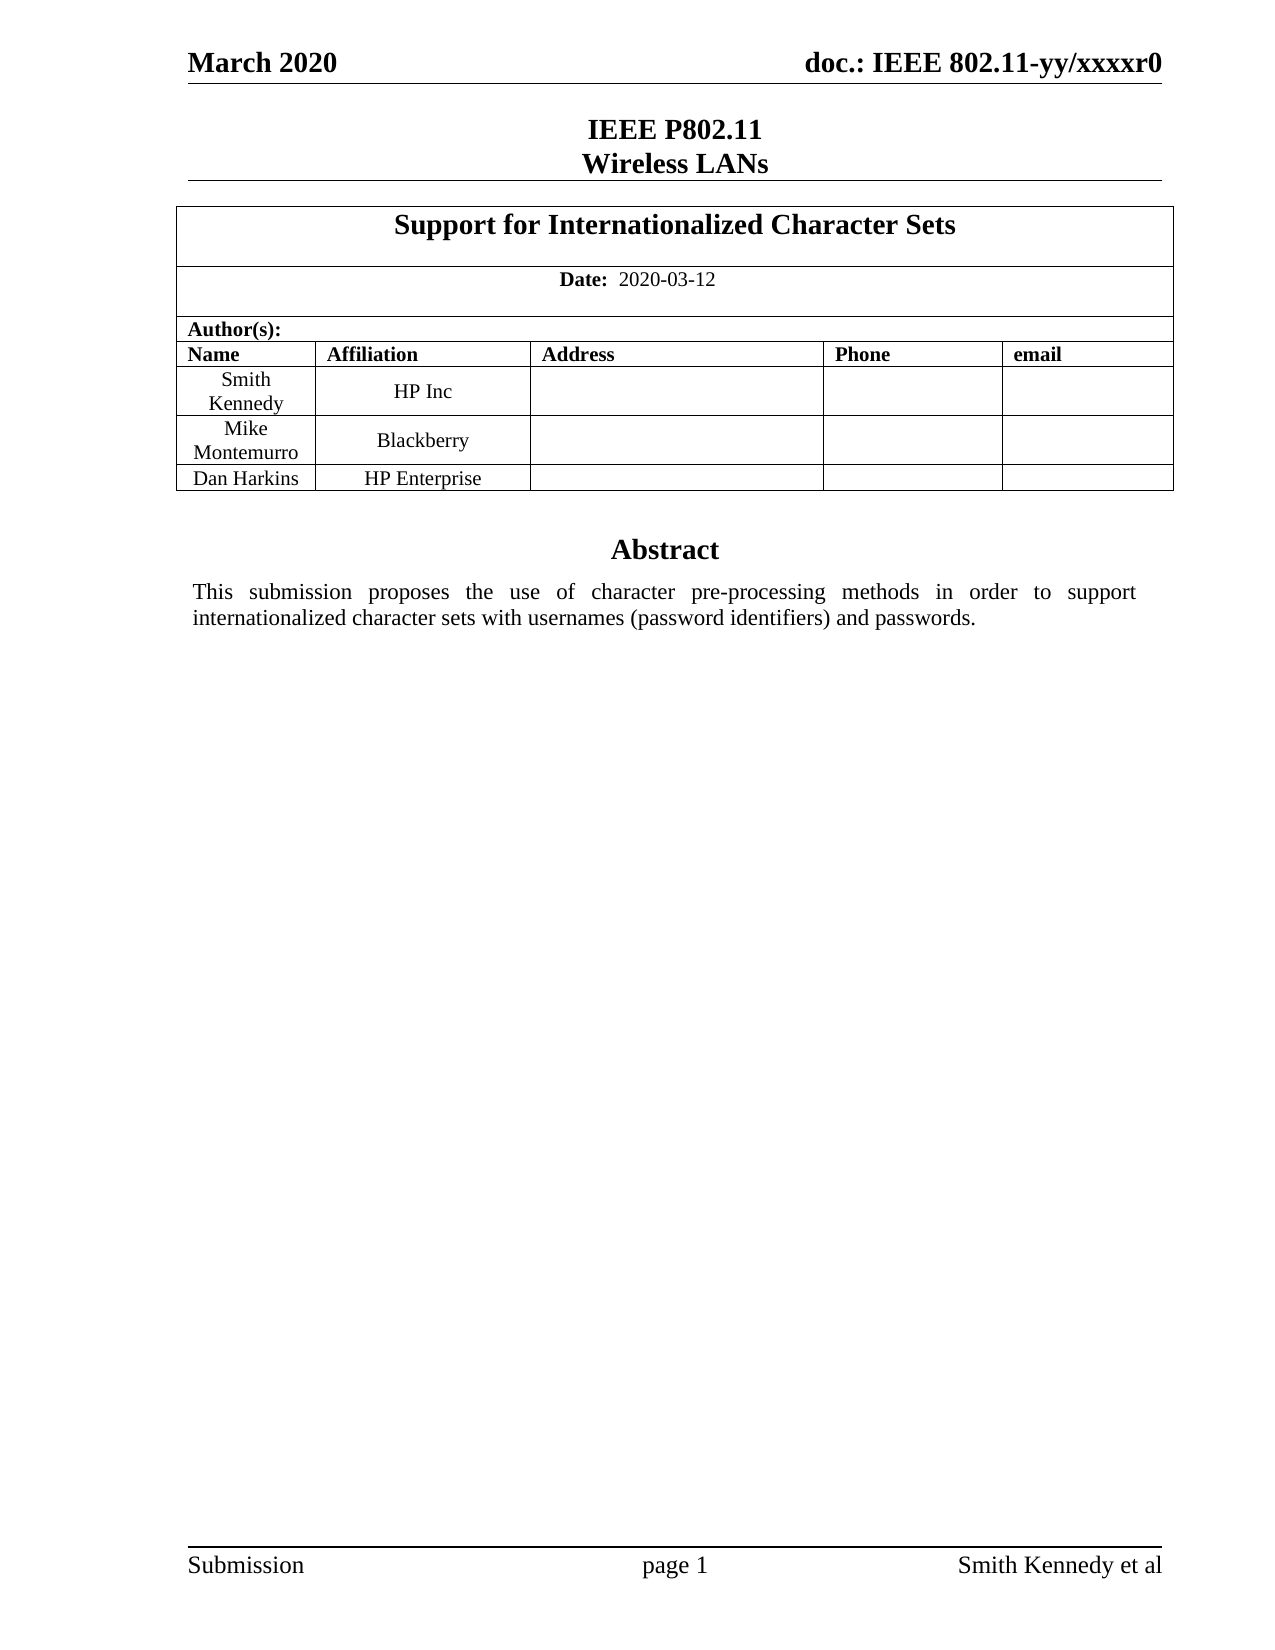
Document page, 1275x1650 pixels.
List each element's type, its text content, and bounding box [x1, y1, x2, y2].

table_cell [1003, 367, 1173, 415]
table_cell [824, 465, 1002, 489]
table_cell [824, 416, 1002, 464]
table_cell [531, 465, 823, 489]
table_cell Name [177, 342, 315, 366]
table_cell Address [531, 342, 823, 366]
table_cell Mike Montemurro [177, 416, 315, 464]
table_cell Affiliation [316, 342, 530, 366]
table_cell email [1003, 342, 1173, 366]
table_cell HP Enterprise [316, 465, 530, 489]
table_cell Phone [824, 342, 1002, 366]
table_cell Blackberry [316, 416, 530, 464]
table_cell Date: 2020-03-12 [177, 267, 1173, 316]
table_cell Smith Kennedy [177, 367, 315, 415]
table_cell Dan Harkins [177, 465, 315, 489]
table_cell Author(s): [177, 317, 1173, 341]
table_cell [1003, 465, 1173, 489]
text IEEE P802.11 Wireless LANs [187, 112, 1162, 181]
table_cell HP Inc [316, 367, 530, 415]
table_cell [1003, 416, 1173, 464]
table_cell [824, 367, 1002, 415]
table_cell [531, 416, 823, 464]
table_header Support for Internationalized Character Sets [177, 207, 1173, 266]
table_cell [531, 367, 823, 415]
